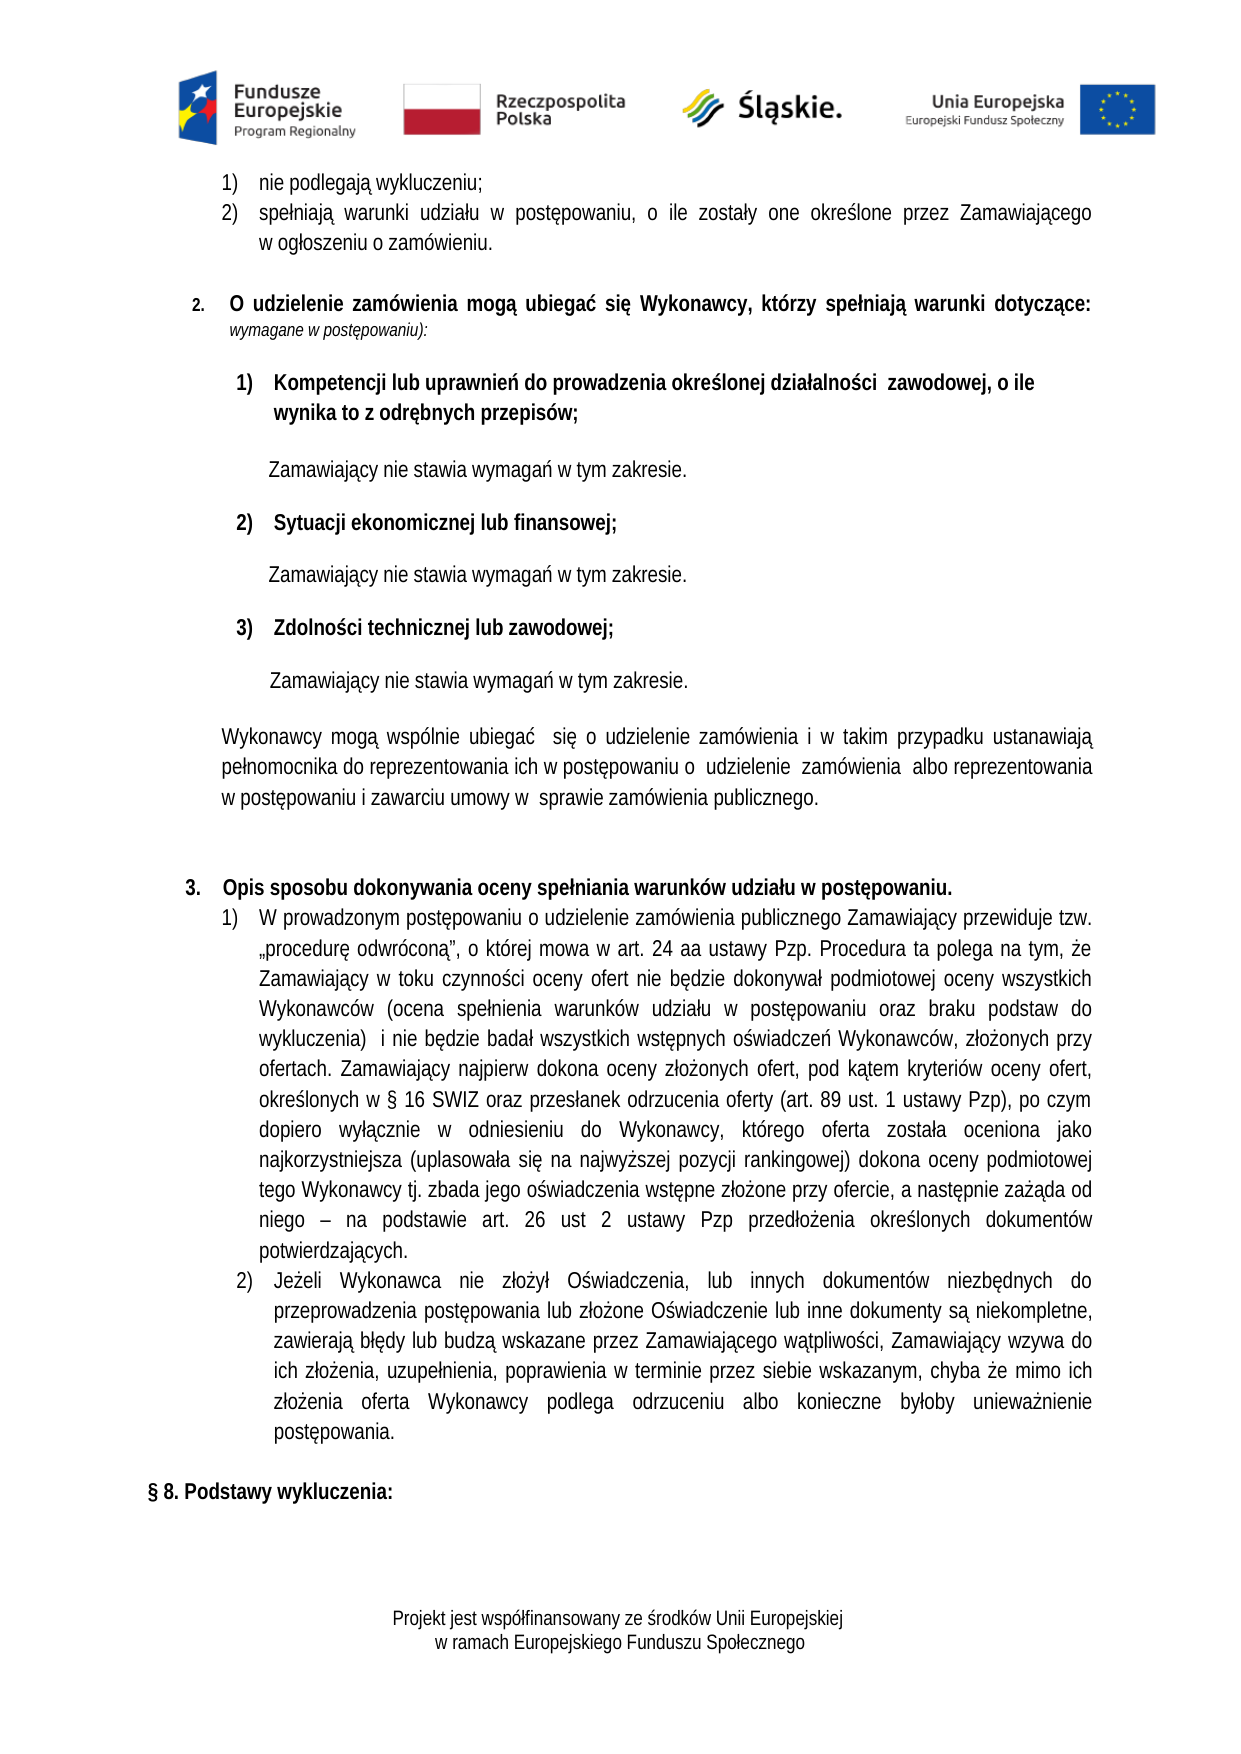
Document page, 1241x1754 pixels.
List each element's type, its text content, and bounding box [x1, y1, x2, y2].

list spełniają warunki udziału w postępowaniu, o ile zostały one określone przez Zamawiającego w ogłoszeniu o zamówieniu. [221, 199, 1093, 256]
list Zdolności technicznej lub zawodowej; [236, 614, 1093, 640]
list Sytuacji ekonomicznej lub finansowej; [236, 508, 1093, 535]
text Zamawiający nie stawia wymagań w tym zakresie. [148, 456, 1093, 482]
text Zamawiający nie stawia wymagań w tym zakresie. [185, 561, 1093, 587]
list Opis sposobu dokonywania oceny spełniania warunków udziału w postępowaniu. [185, 874, 1093, 901]
text § 8. Podstawy wykluczenia: [148, 1478, 1093, 1505]
list O udzielenie zamówienia mogą ubiegać się Wykonawcy, którzy spełniają warunki dotyczące: wymagane w postępowaniu): [192, 290, 1093, 341]
list Jeżeli Wykonawca nie złożył Oświadczenia, lub innych dokumentów niezbędnych do przeprowadzenia postępowania lub złożone Oświadczenie lub inne dokumenty są niekompletne, zawierają błędy lub budzą wskazane przez Zamawiającego wątpliwości, Zamawiający wzywa do ich złożenia, uzupełnienia, poprawienia w terminie przez siebie wskazanym, chyba że mimo ich złożenia oferta Wykonawcy podlega odrzuceniu albo konieczne byłoby unieważnienie postępowania. [236, 1267, 1093, 1444]
text Wykonawcy mogą wspólnie ubiegać się o udzielenie zamówienia i w takim przypadku ustanawiają pełnomocnika do reprezentowania ich w postępowaniu o udzielenie zamówienia albo reprezentowania w postępowaniu i zawarciu umowy w sprawie zamówienia publicznego. [221, 723, 1093, 810]
picture [150, 46, 1179, 166]
list Zamawiający nie stawia wymagań w tym zakresie. [223, 667, 1093, 693]
list W prowadzonym postępowaniu o udzielenie zamówienia publicznego Zamawiający przewiduje tzw. „procedurę odwróconą”, o której mowa w art. 24 aa ustawy Pzp. Procedura ta polega na tym, że Zamawiający w toku czynności oceny ofert nie będzie dokonywał podmiotowej oceny wszystkich Wykonawców (ocena spełnienia warunków udziału w postępowaniu oraz braku podstaw do wykluczenia) i nie będzie badał wszystkich wstępnych oświadczeń Wykonawców, złożonych przy ofertach. Zamawiający najpierw dokona oceny złożonych ofert, pod kątem kryteriów oceny ofert, określonych w § 16 SWIZ oraz przesłanek odrzucenia oferty (art. 89 ust. 1 ustawy Pzp), po czym dopiero wyłącznie w odniesieniu do Wykonawcy, którego oferta została oceniona jako najkorzystniejsza (uplasowała się na najwyższej pozycji rankingowej) dokona oceny podmiotowej tego Wykonawcy tj. zbada jego oświadczenia wstępne złożone przy ofercie, a następnie zażąda od niego – na podstawie art. 26 ust 2 ustawy Pzp przedłożenia określonych dokumentów potwierdzających. [221, 904, 1093, 1263]
list nie podlegają wykluczeniu; [221, 148, 1093, 195]
list Kompetencji lub uprawnień do prowadzenia określonej działalności zawodowej, o ile wynika to z odrębnych przepisów; [236, 369, 1093, 426]
